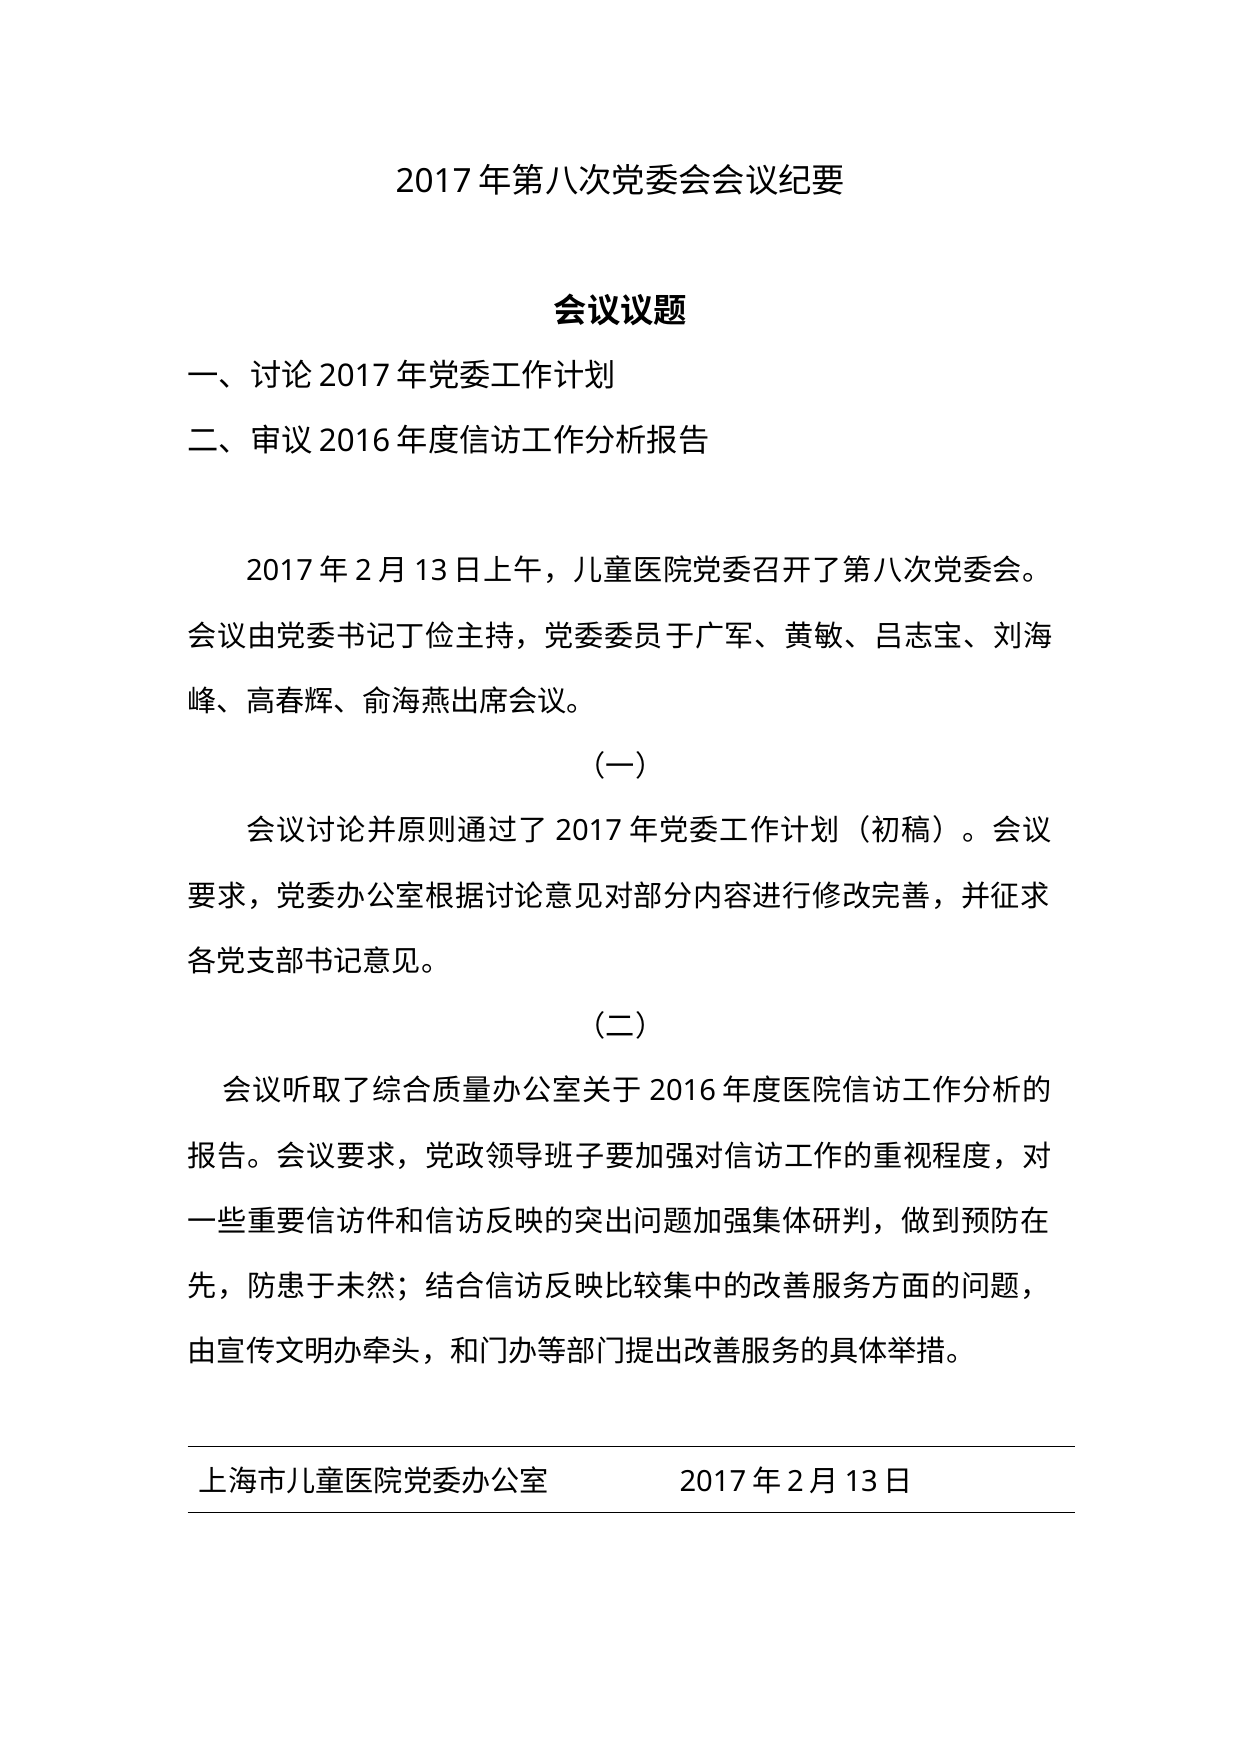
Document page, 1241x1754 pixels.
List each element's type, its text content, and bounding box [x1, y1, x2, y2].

text （二） [187, 991, 1053, 1056]
table_header 上海市儿童医院党委办公室 2017年2月13日 [188, 1447, 1075, 1512]
list （一） [187, 731, 1053, 796]
list 会议听取了综合质量办公室关于2016年度医院信访工作分析的报告。会议要求，党政领导班子要加强对信访工作的重视程度，对一些重要信访件和信访反映的突出问题加强集体研判，做到预防在先，防患于未然；结合信访反映比较集中的改善服务方面的问题，由宣传文明办牵头，和门办等部门提出改善服务的具体举措。 [187, 1056, 1053, 1381]
text 2017年第八次党委会会议纪要 [187, 146, 1053, 211]
list 讨论2017年党委工作计划 [187, 341, 1053, 406]
text 会议讨论并原则通过了2017年党委工作计划（初稿）。会议要求，党委办公室根据讨论意见对部分内容进行修改完善，并征求各党支部书记意见。 [187, 796, 1053, 991]
text 会议议题 [187, 276, 1053, 341]
text 2017年2月13日上午，儿童医院党委召开了第八次党委会。会议由党委书记丁俭主持，党委委员于广军、黄敏、吕志宝、刘海峰、高春辉、俞海燕出席会议。 [187, 536, 1053, 731]
list 审议2016年度信访工作分析报告 [187, 406, 1053, 471]
